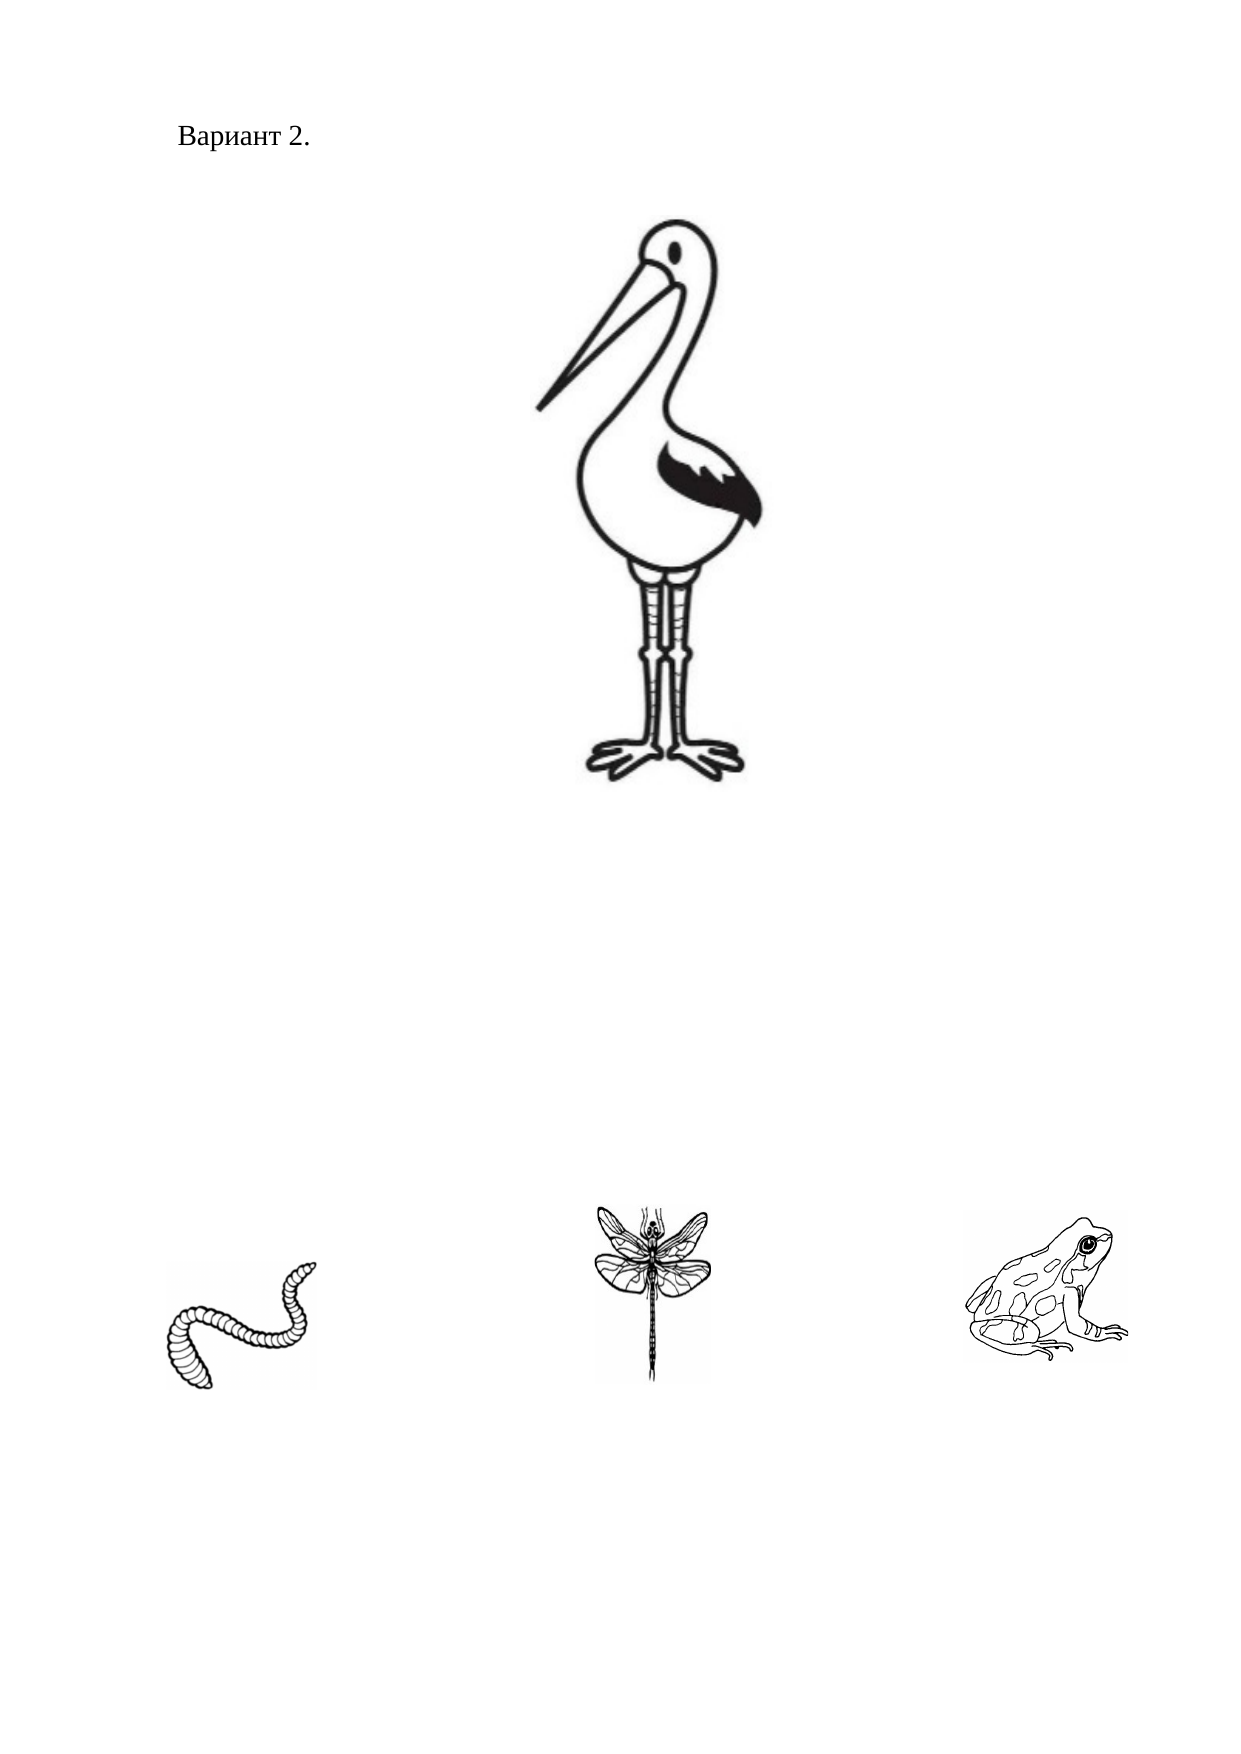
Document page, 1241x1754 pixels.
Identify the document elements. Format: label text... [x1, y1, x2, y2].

picture [167, 1262, 316, 1389]
picture [594, 1204, 711, 1385]
picture [963, 1210, 1129, 1363]
table_cell [815, 1110, 1139, 1469]
table_cell [166, 1110, 490, 1469]
text Вариант 2. [177, 118, 1152, 152]
table_header [166, 171, 1139, 1110]
table_cell [490, 1110, 815, 1469]
picture [530, 215, 776, 792]
